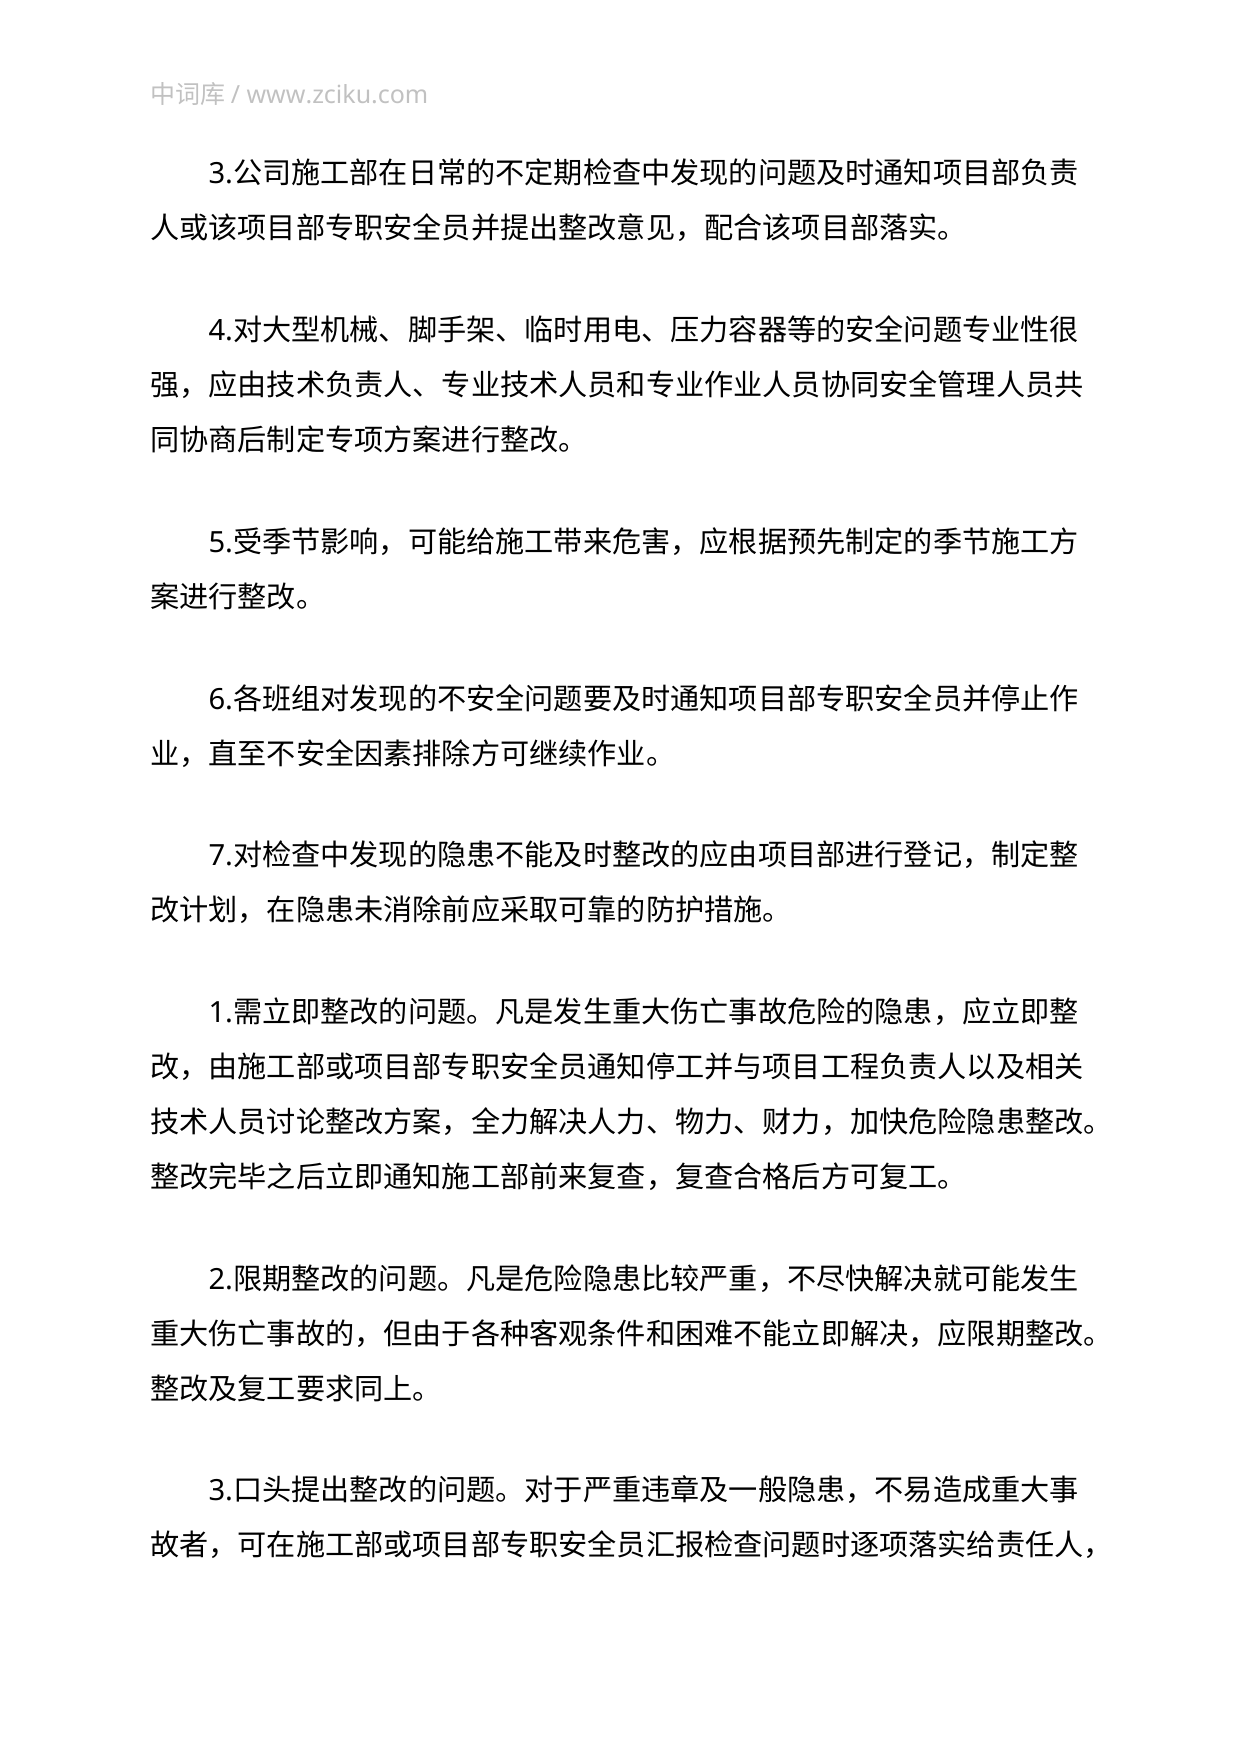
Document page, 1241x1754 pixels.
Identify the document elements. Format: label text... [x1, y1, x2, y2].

text 5.受季节影响，可能给施工带来危害，应根据预先制定的季节施工方案进行整改。 [150, 518, 1090, 616]
text 1.需立即整改的问题。凡是发生重大伤亡事故危险的隐患，应立即整改，由施工部或项目部专职安全员通知停工并与项目工程负责人以及相关技术人员讨论整改方案，全力解决人力、物力、财力，加快危险隐患整改。整改完毕之后立即通知施工部前来复查，复查合格后方可复工。 [150, 989, 1090, 1196]
text 7.对检查中发现的隐患不能及时整改的应由项目部进行登记，制定整改计划，在隐患未消除前应采取可靠的防护措施。 [150, 832, 1090, 929]
text 2.限期整改的问题。凡是危险隐患比较严重，不尽快解决就可能发生重大伤亡事故的，但由于各种客观条件和困难不能立即解决，应限期整改。整改及复工要求同上。 [150, 1255, 1090, 1407]
text 3.公司施工部在日常的不定期检查中发现的问题及时通知项目部负责人或该项目部专职安全员并提出整改意见，配合该项目部落实。 [150, 150, 1090, 247]
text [150, 1467, 1090, 1564]
text 6.各班组对发现的不安全问题要及时通知项目部专职安全员并停止作业，直至不安全因素排除方可继续作业。 [150, 675, 1090, 772]
text 4.对大型机械、脚手架、临时用电、压力容器等的安全问题专业性很强，应由技术负责人、专业技术人员和专业作业人员协同安全管理人员共同协商后制定专项方案进行整改。 [150, 307, 1090, 459]
